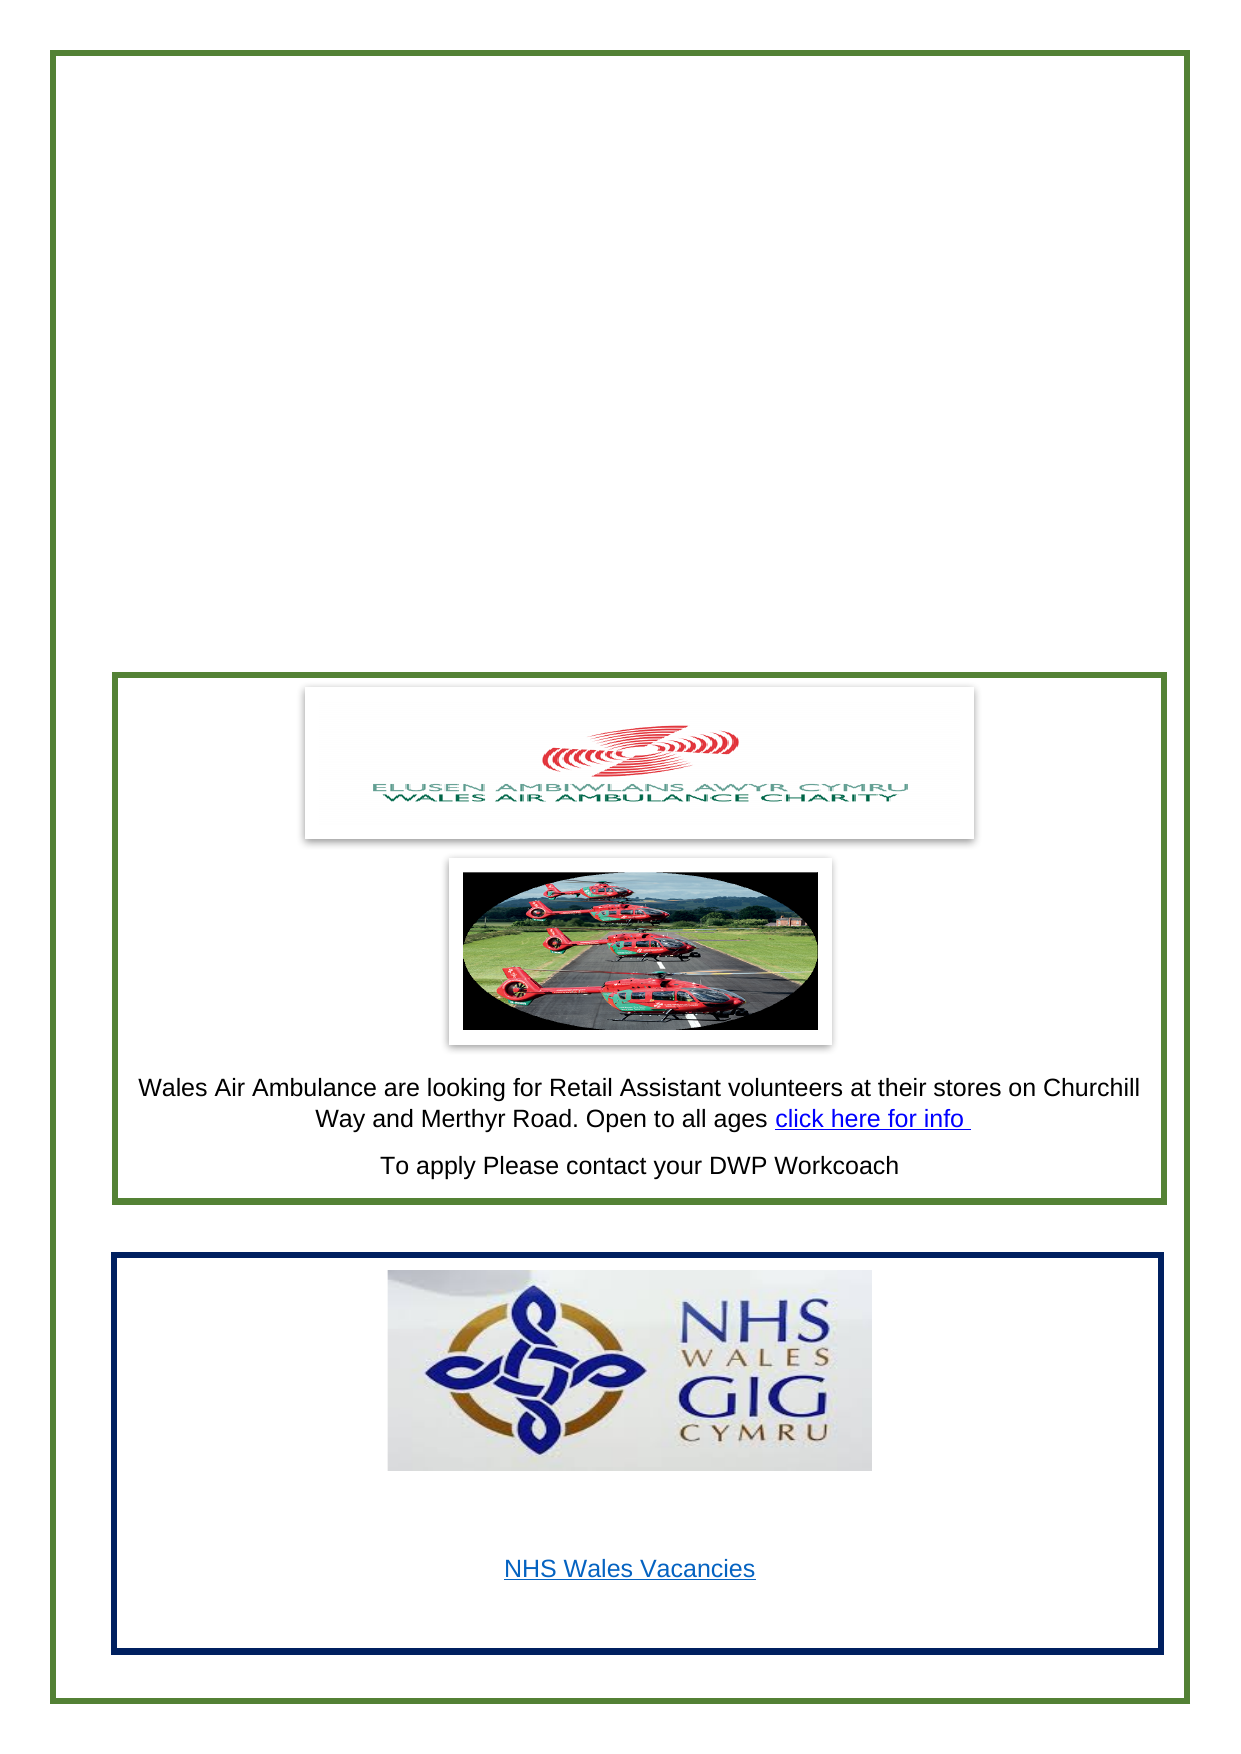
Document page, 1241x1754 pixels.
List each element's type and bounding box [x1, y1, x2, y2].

picture [387, 1270, 872, 1471]
picture [463, 872, 818, 1030]
picture [319, 701, 960, 825]
